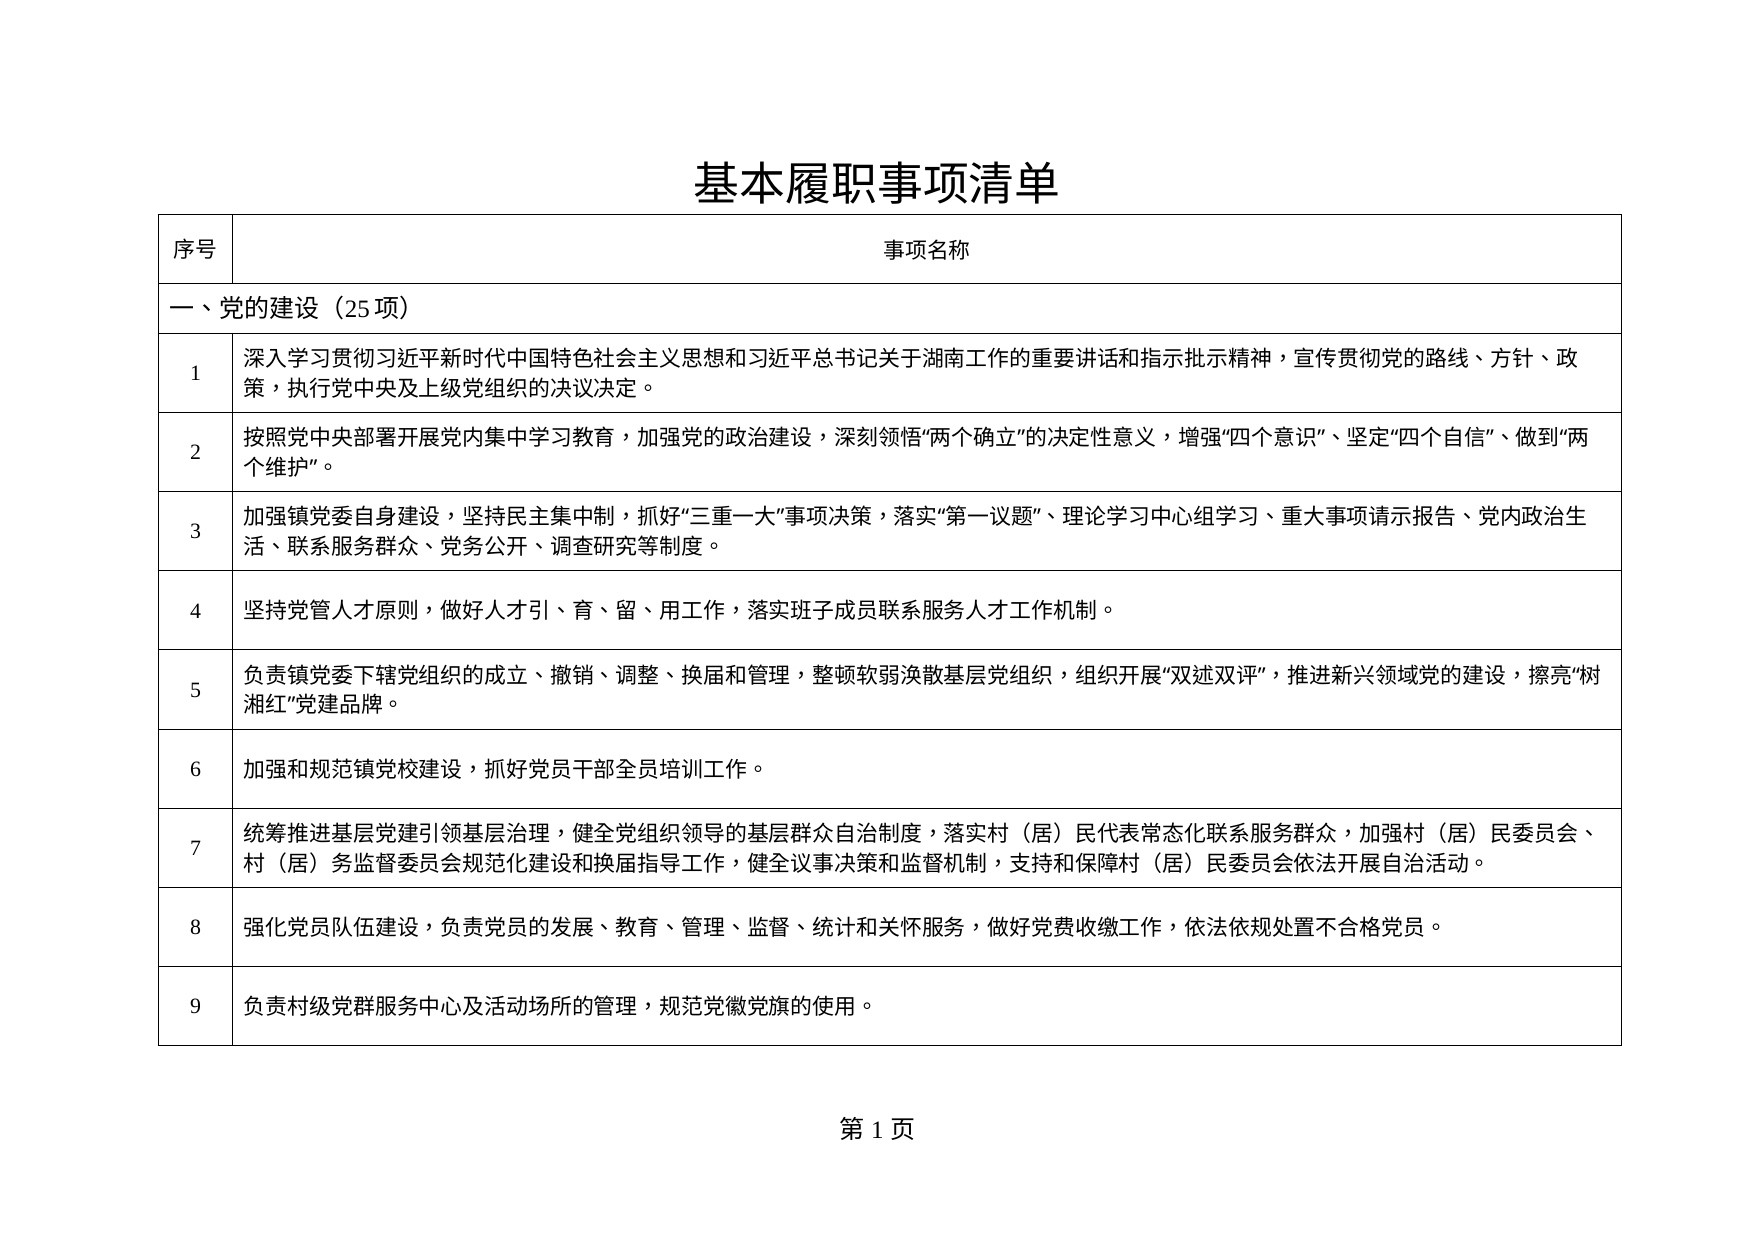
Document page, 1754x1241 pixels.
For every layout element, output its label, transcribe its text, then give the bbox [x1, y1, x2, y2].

table_cell 2 [159, 413, 232, 491]
subtitle 基本履职事项清单 [148, 148, 1606, 214]
table_header 序号 [159, 215, 232, 283]
table_cell 加强镇党委自身建设，坚持民主集中制，抓好“三重一大”事项决策，落实“第一议题”、理论学习中心组学习、重大事项请示报告、党内政治生活、联系服务群众、党务公开、调查研究等制度。 [233, 492, 1621, 570]
table_cell 5 [159, 650, 232, 728]
table_cell 6 [159, 730, 232, 808]
table_header 事项名称 [233, 215, 1621, 283]
table_cell 一、党的建设（25项） [159, 284, 1621, 333]
table_cell 9 [159, 967, 232, 1045]
table_cell 强化党员队伍建设，负责党员的发展、教育、管理、监督、统计和关怀服务，做好党费收缴工作，依法依规处置不合格党员。 [233, 888, 1621, 966]
table_cell 4 [159, 571, 232, 649]
table_cell 坚持党管人才原则，做好人才引、育、留、用工作，落实班子成员联系服务人才工作机制。 [233, 571, 1621, 649]
table_cell 8 [159, 888, 232, 966]
table_cell 统筹推进基层党建引领基层治理，健全党组织领导的基层群众自治制度，落实村（居）民代表常态化联系服务群众，加强村（居）民委员会、村（居）务监督委员会规范化建设和换届指导工作，健全议事决策和监督机制，支持和保障村（居）民委员会依法开展自治活动。 [233, 809, 1621, 887]
table_cell 1 [159, 334, 232, 412]
table_cell 负责镇党委下辖党组织的成立、撤销、调整、换届和管理，整顿软弱涣散基层党组织，组织开展“双述双评”，推进新兴领域党的建设，擦亮“树湘红”党建品牌。 [233, 650, 1621, 728]
table_cell 7 [159, 809, 232, 887]
table_cell 加强和规范镇党校建设，抓好党员干部全员培训工作。 [233, 730, 1621, 808]
table_cell 按照党中央部署开展党内集中学习教育，加强党的政治建设，深刻领悟“两个确立”的决定性意义，增强“四个意识”、坚定“四个自信”、做到“两个维护”。 [233, 413, 1621, 491]
table_cell 深入学习贯彻习近平新时代中国特色社会主义思想和习近平总书记关于湖南工作的重要讲话和指示批示精神，宣传贯彻党的路线、方针、政策，执行党中央及上级党组织的决议决定。 [233, 334, 1621, 412]
table_cell 3 [159, 492, 232, 570]
table_cell 负责村级党群服务中心及活动场所的管理，规范党徽党旗的使用。 [233, 967, 1621, 1045]
